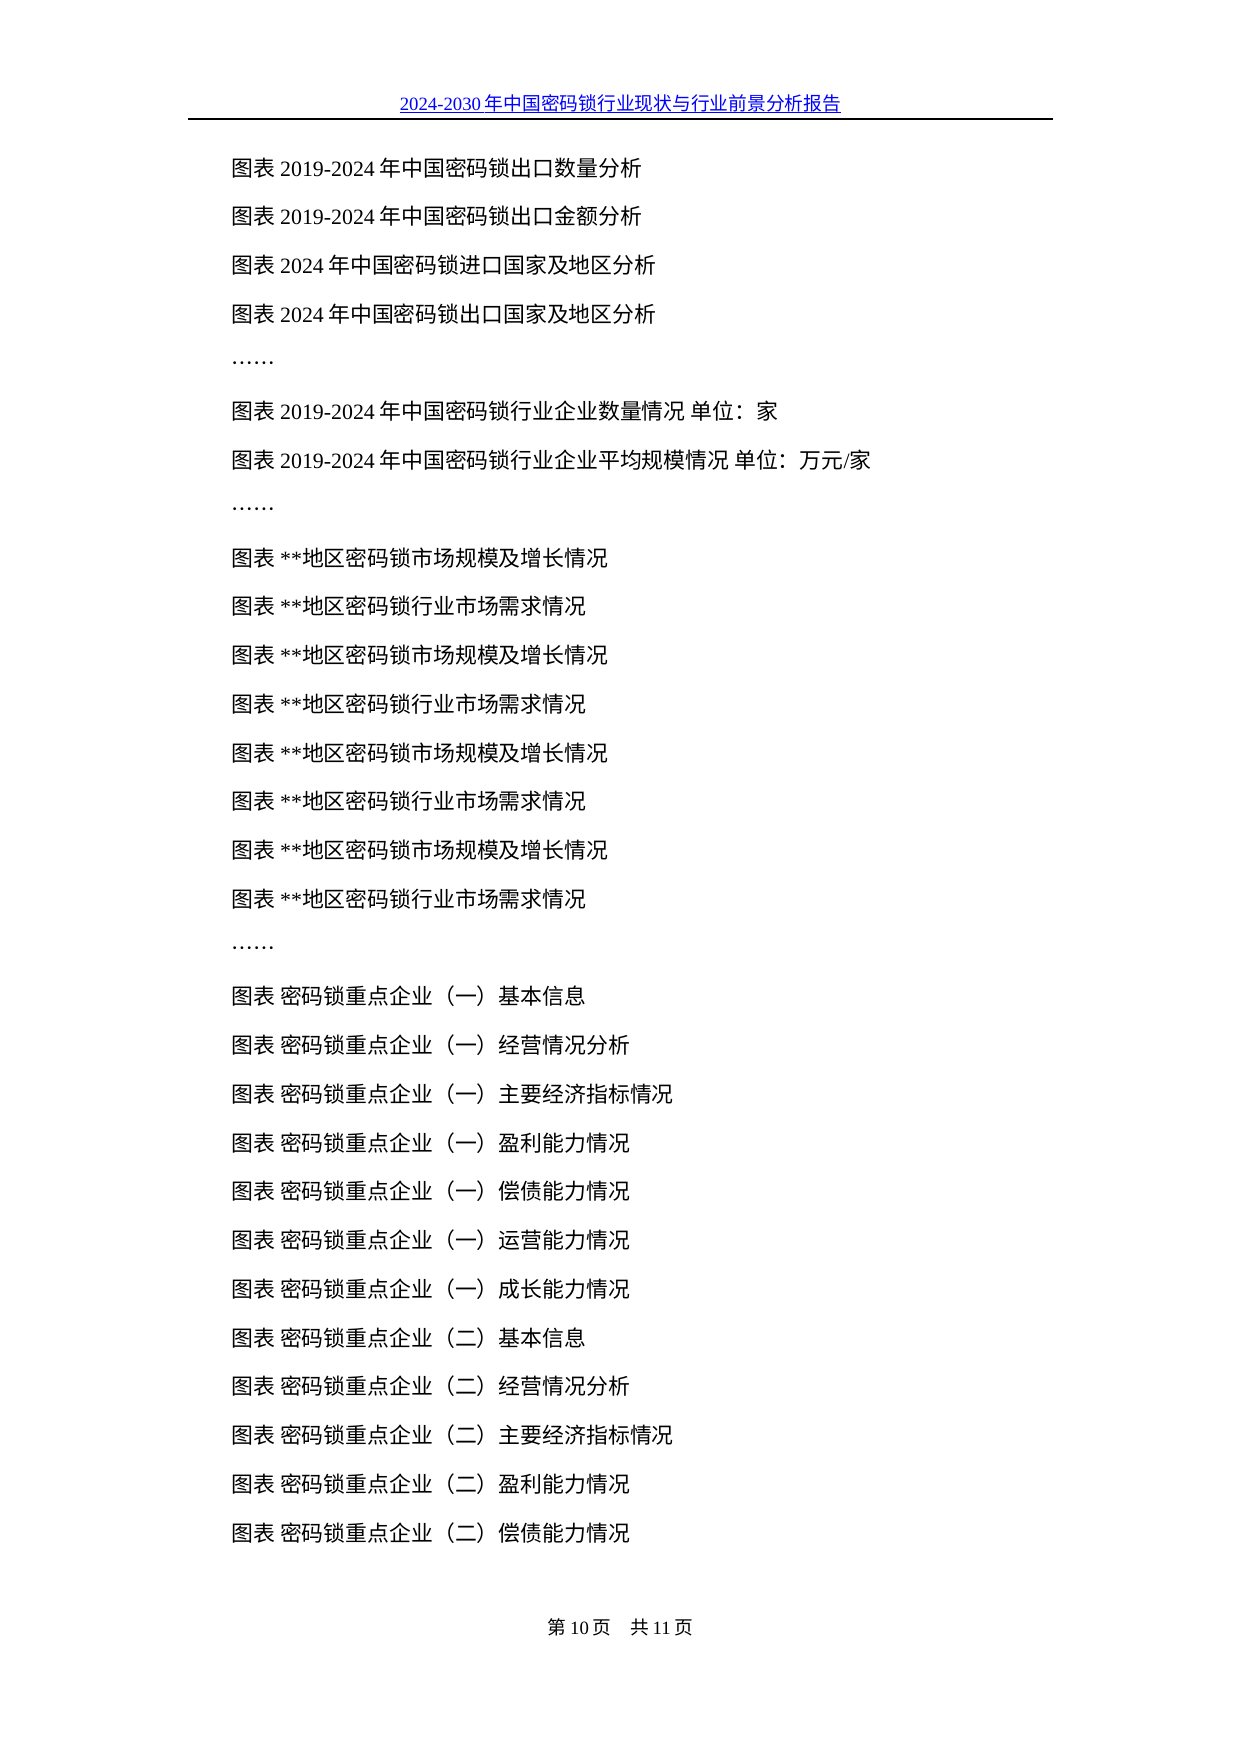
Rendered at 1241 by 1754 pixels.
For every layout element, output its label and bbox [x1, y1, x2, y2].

text [187, 150, 1053, 1548]
